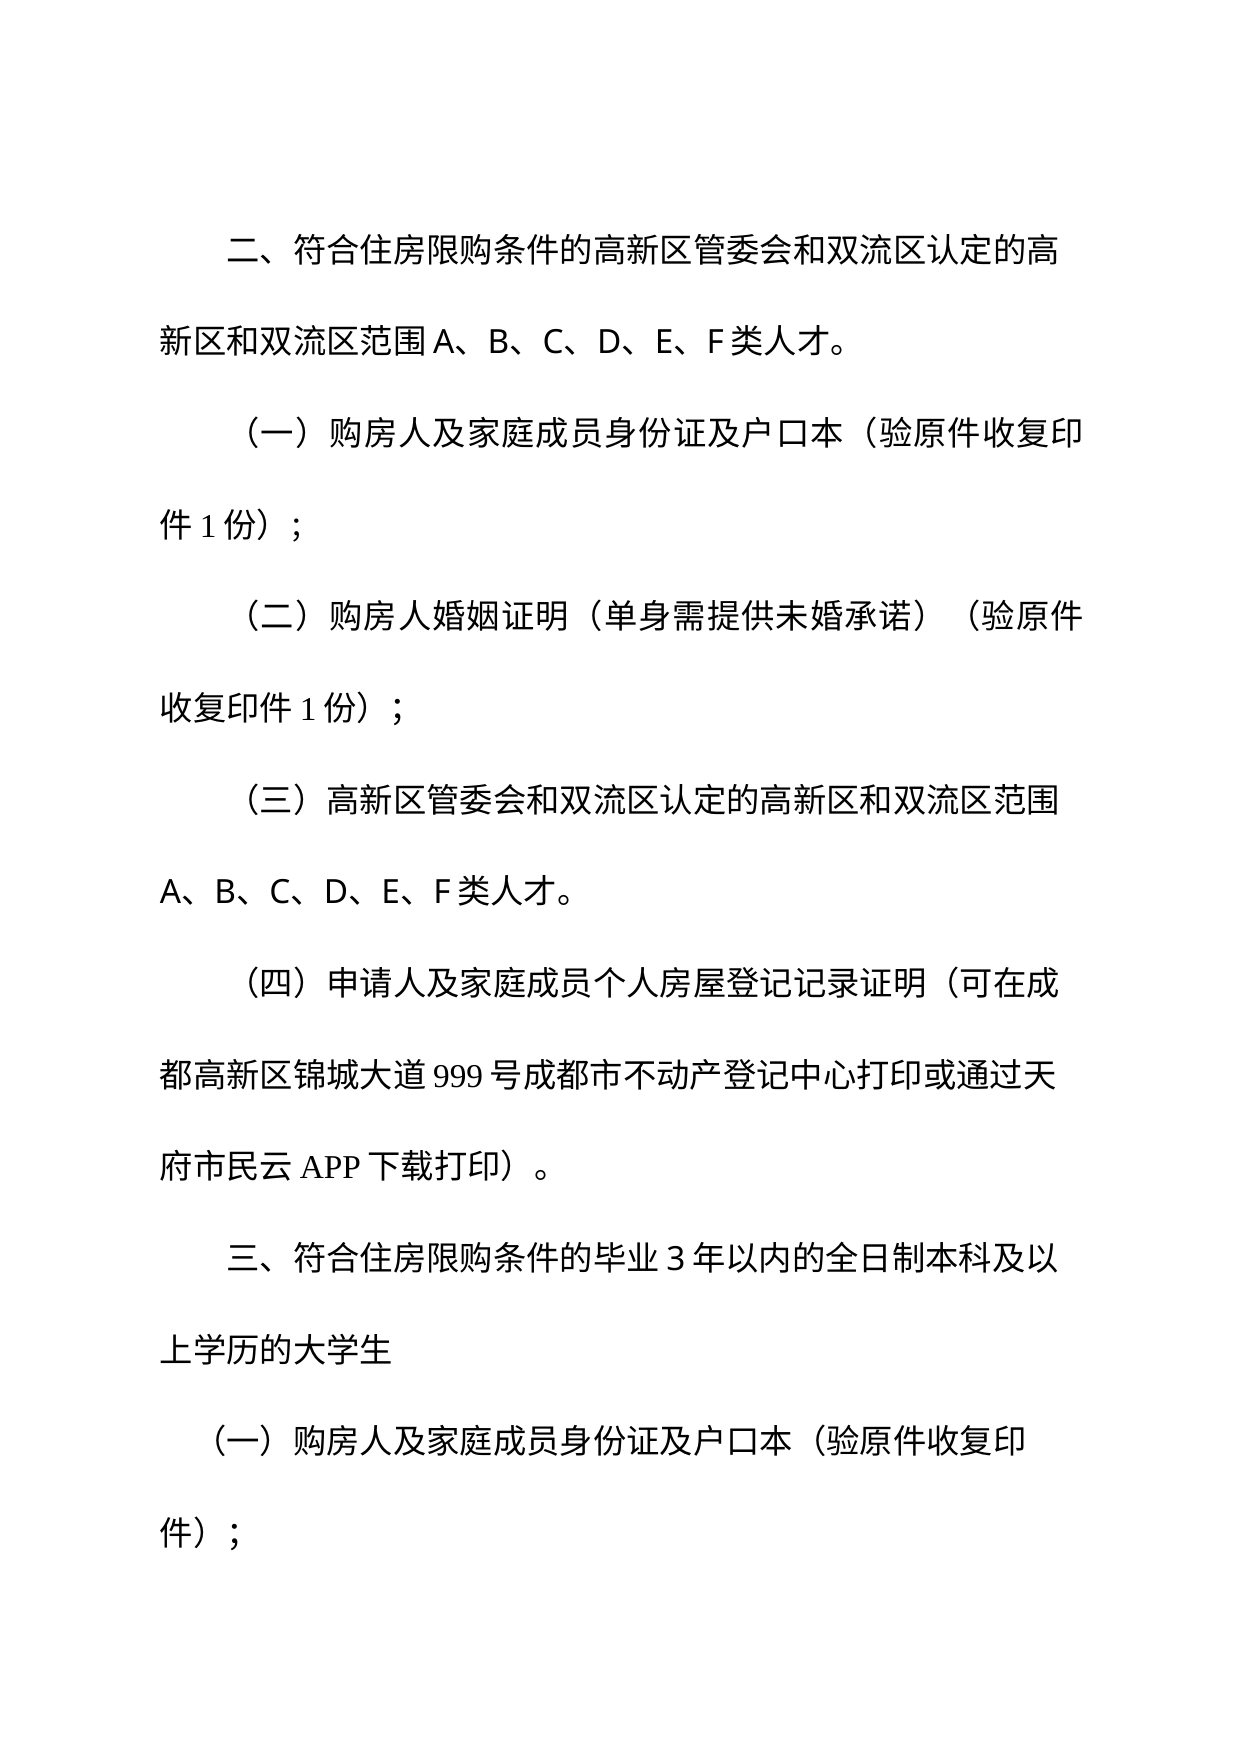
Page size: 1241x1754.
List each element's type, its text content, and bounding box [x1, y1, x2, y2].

text 二、符合住房限购条件的高新区管委会和双流区认定的高新区和双流区范围A、B、C、D、E、F类人才。 [159, 202, 1087, 385]
text （二）购房人婚姻证明（单身需提供未婚承诺）（验原件收复印件1份）； [159, 569, 1087, 752]
text （四）申请人及家庭成员个人房屋登记记录证明（可在成都高新区锦城大道999号成都市不动产登记中心打印或通过天府市民云APP下载打印）。 [159, 935, 1087, 1210]
text 三、符合住房限购条件的毕业3年以内的全日制本科及以上学历的大学生 [159, 1210, 1087, 1394]
text （三）高新区管委会和双流区认定的高新区和双流区范围A、B、C、D、E、F类人才。 [159, 752, 1087, 935]
text （一）购房人及家庭成员身份证及户口本（验原件收复印件）； [159, 1394, 1087, 1577]
text （一）购房人及家庭成员身份证及户口本（验原件收复印件1份）； [159, 385, 1087, 569]
